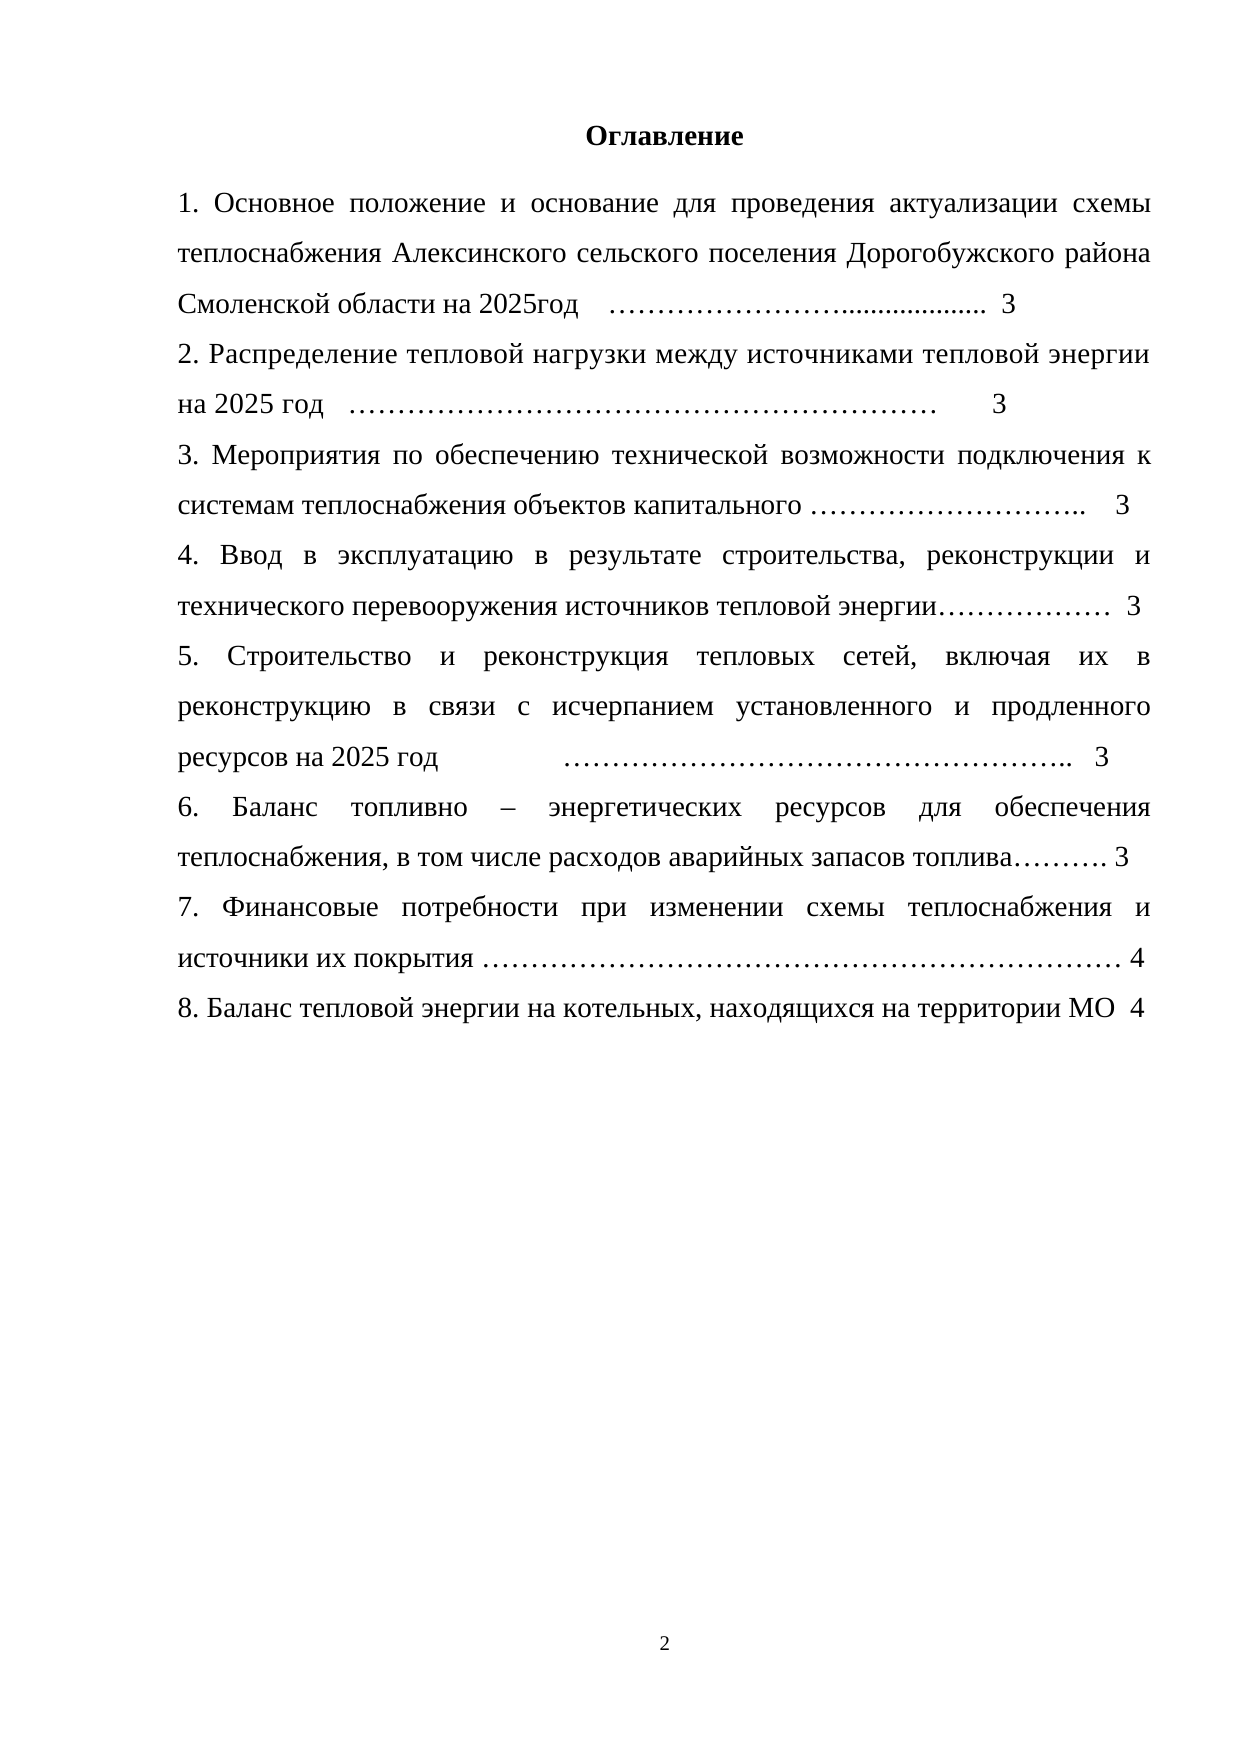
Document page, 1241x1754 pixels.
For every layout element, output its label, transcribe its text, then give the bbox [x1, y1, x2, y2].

text 5. Строительство и реконструкция тепловых сетей, включая их в реконструкцию в связи с исчерпанием установленного и продленного ресурсов на 2025 год …………………………………………….. 3 [177, 638, 1152, 772]
text 3. Мероприятия по обеспечению технической возможности подключения к системам теплоснабжения объектов капитального ……………………….. 3 [177, 437, 1152, 521]
text 1. Основное положение и основание для проведения актуализации схемы теплоснабжения Алексинского сельского поселения Дорогобужского района Смоленской области на 2025год …………………….................... 3 [177, 185, 1152, 319]
text 6. Баланс топливно – энергетических ресурсов для обеспечения теплоснабжения, в том числе расходов аварийных запасов топлива………. 3 [177, 789, 1152, 873]
text 8. Баланс тепловой энергии на котельных, находящихся на территории МО 4 [177, 990, 1152, 1024]
text Оглавление [177, 118, 1152, 152]
text 2. Распределение тепловой нагрузки между источниками тепловой энергии на 2025 год …………………………………………………… 3 [177, 336, 1152, 420]
text 4. Ввод в эксплуатацию в результате строительства, реконструкции и технического перевооружения источников тепловой энергии……………… 3 [177, 537, 1152, 621]
text 7. Финансовые потребности при изменении схемы теплоснабжения и источники их покрытия ………………………………………………………… 4 [177, 889, 1152, 973]
